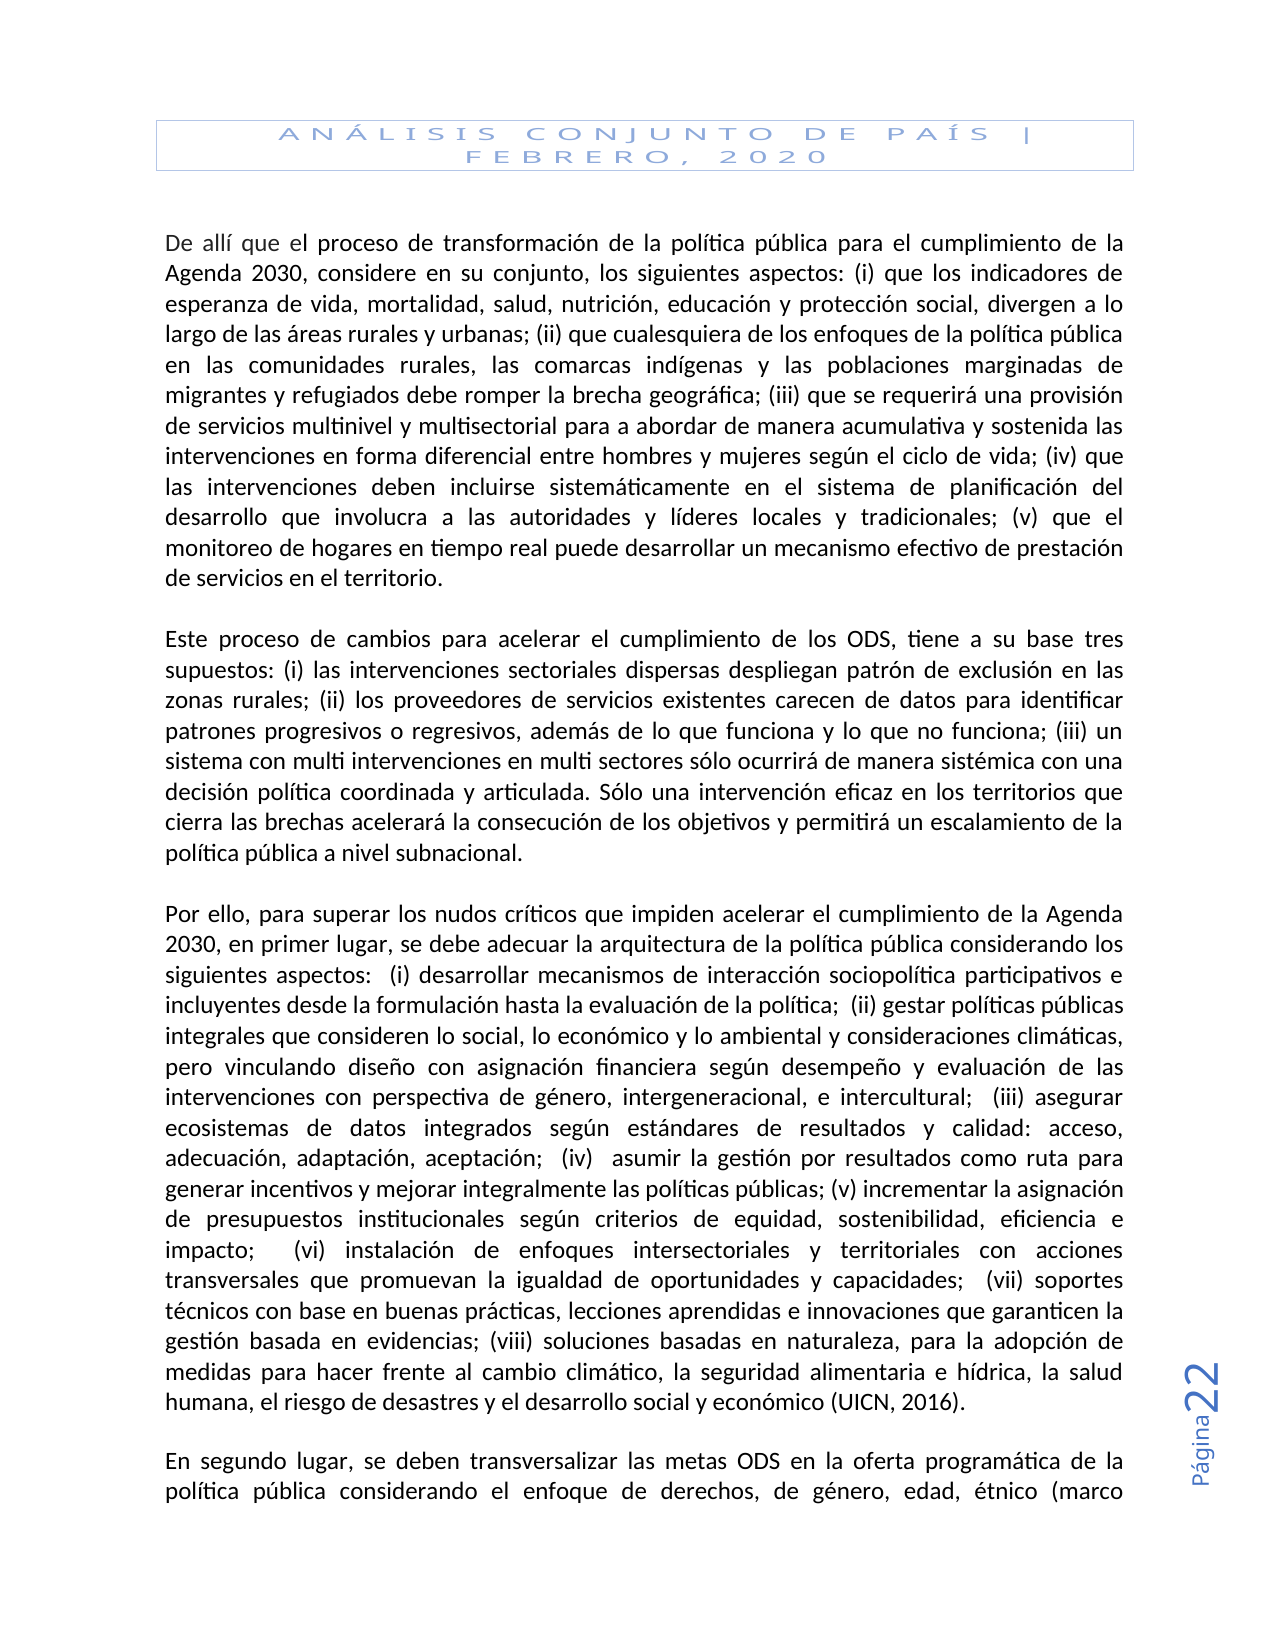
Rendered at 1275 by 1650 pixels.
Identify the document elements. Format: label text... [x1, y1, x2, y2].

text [165, 1445, 1125, 1506]
text Este proceso de cambios para acelerar el cumplimiento de los ODS, tiene a su base tres supuestos: (i) las intervenciones sectoriales dispersas despliegan patrón de exclusión en las zonas rurales; (ii) los proveedores de servicios existentes carecen de datos para identificar patrones progresivos o regresivos, además de lo que funciona y lo que no funciona; (iii) un sistema con multi intervenciones en multi sectores sólo ocurrirá de manera sistémica con una decisión política coordinada y articulada. Sólo una intervención eficaz en los territorios que cierra las brechas acelerará la consecución de los objetivos y permitirá un escalamiento de la política pública a nivel subnacional. [165, 623, 1125, 868]
text De allí que el proceso de transformación de la política pública para el cumplimiento de la Agenda 2030, considere en su conjunto, los siguientes aspectos: (i) que los indicadores de esperanza de vida, mortalidad, salud, nutrición, educación y protección social, divergen a lo largo de las áreas rurales y urbanas; (ii) que cualesquiera de los enfoques de la política pública en las comunidades rurales, las comarcas indígenas y las poblaciones marginadas de migrantes y refugiados debe romper la brecha geográfica; (iii) que se requerirá una provisión de servicios multinivel y multisectorial para a abordar de manera acumulativa y sostenida las intervenciones en forma diferencial entre hombres y mujeres según el ciclo de vida; (iv) que las intervenciones deben incluirse sistemáticamente en el sistema de planificación del desarrollo que involucra a las autoridades y líderes locales y tradicionales; (v) que el monitoreo de hogares en tiempo real puede desarrollar un mecanismo efectivo de prestación de servicios en el territorio. [165, 227, 1125, 593]
text Por ello, para superar los nudos críticos que impiden acelerar el cumplimiento de la Agenda 2030, en primer lugar, se debe adecuar la arquitectura de la política pública considerando los siguientes aspectos: (i) desarrollar mecanismos de interacción sociopolítica participativos e incluyentes desde la formulación hasta la evaluación de la política; (ii) gestar políticas públicas integrales que consideren lo social, lo económico y lo ambiental y consideraciones climáticas, pero vinculando diseño con asignación financiera según desempeño y evaluación de las intervenciones con perspectiva de género, intergeneracional, e intercultural; (iii) asegurar ecosistemas de datos integrados según estándares de resultados y calidad: acceso, adecuación, adaptación, aceptación; (iv) asumir la gestión por resultados como ruta para generar incentivos y mejorar integralmente las políticas públicas; (v) incrementar la asignación de presupuestos institucionales según criterios de equidad, sostenibilidad, eficiencia e impacto; (vi) instalación de enfoques intersectoriales y territoriales con acciones transversales que promuevan la igualdad de oportunidades y capacidades; (vii) soportes técnicos con base en buenas prácticas, lecciones aprendidas e innovaciones que garanticen la gestión basada en evidencias; (viii) soluciones basadas en naturaleza, para la adopción de medidas para hacer frente al cambio climático, la seguridad alimentaria e hídrica, la salud humana, el riesgo de desastres y el desarrollo social y económico (UICN, 2016). [165, 898, 1125, 1417]
